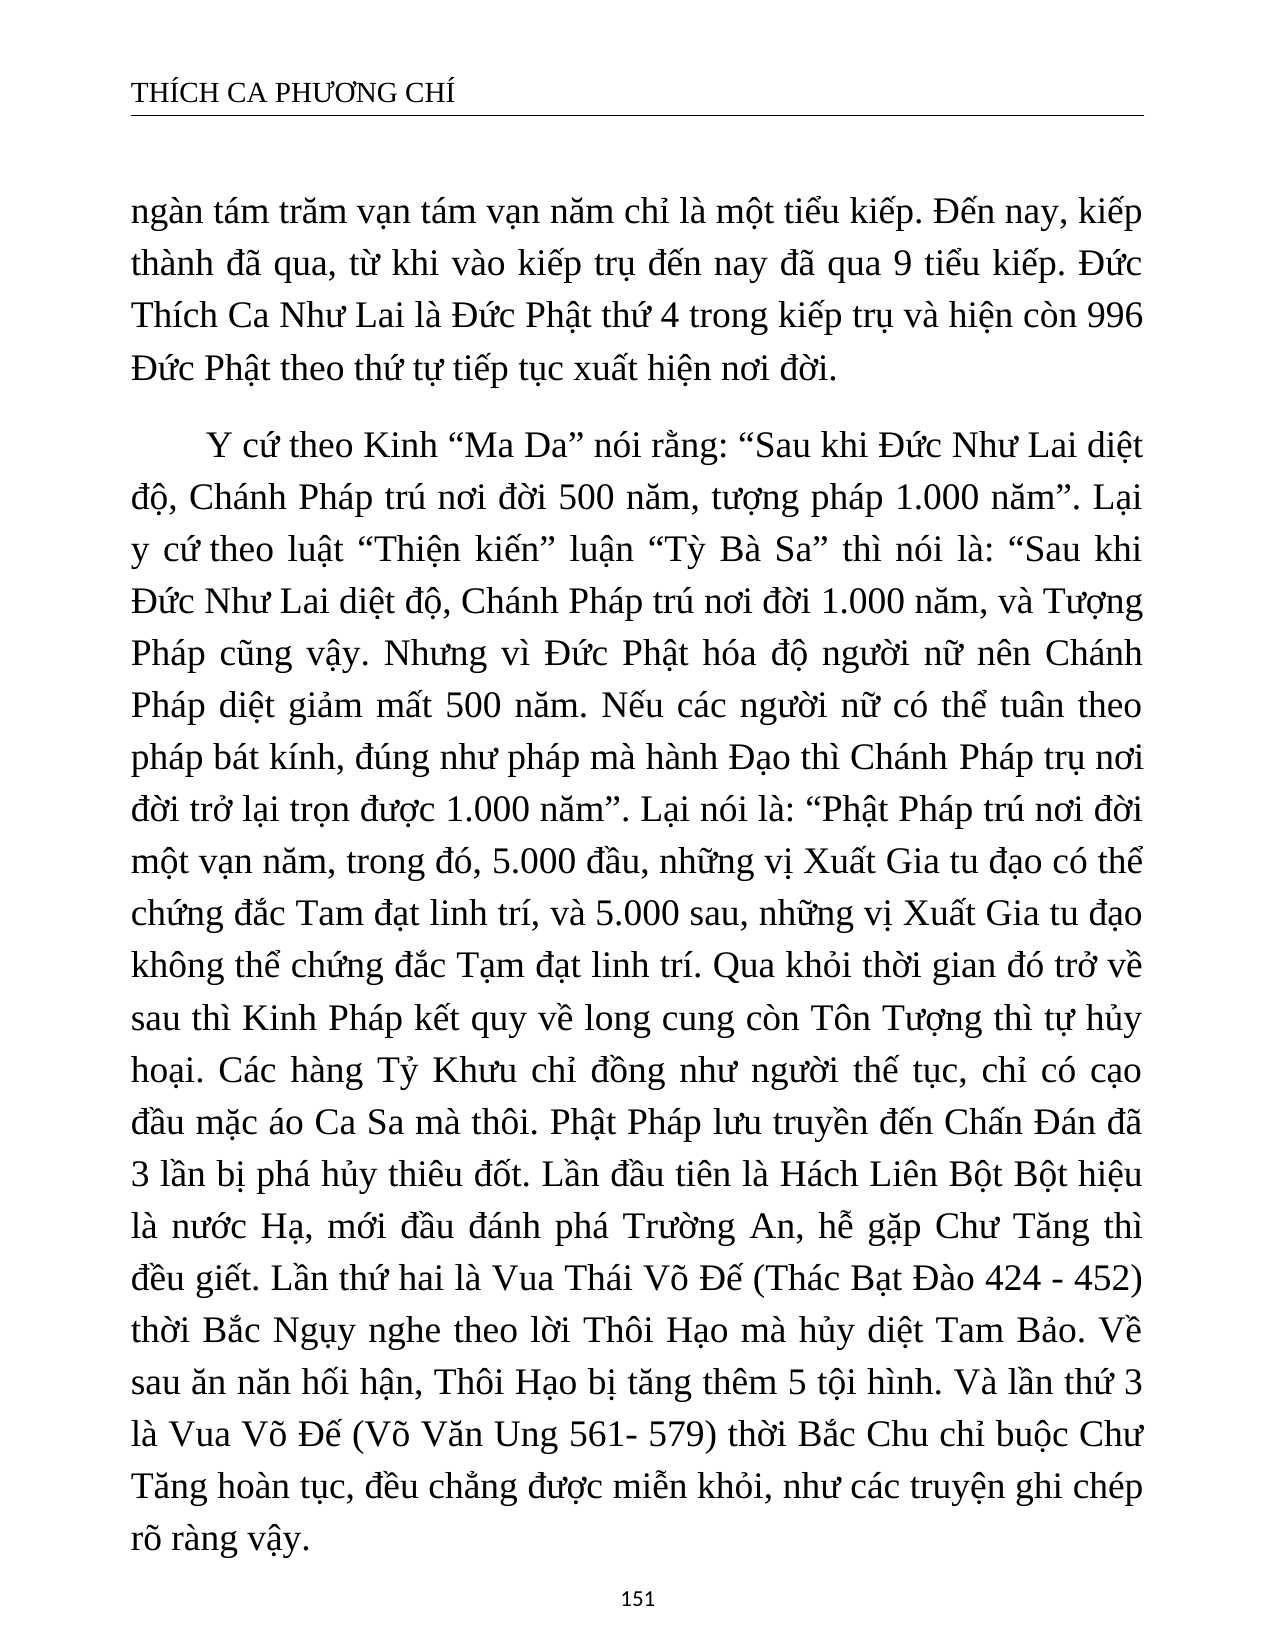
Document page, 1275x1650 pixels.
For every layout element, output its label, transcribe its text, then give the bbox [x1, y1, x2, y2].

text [131, 182, 1144, 390]
text Y cứ theo Kinh “Ma Da” nói rằng: “Sau khi Đức Như Lai diệt độ, Chánh Pháp trú nơi đời 500 năm, tượng pháp 1.000 năm”. Lại y cứ theo luật “Thiện kiến” luận “Tỳ Bà Sa” thì nói là: “Sau khi Đức Như Lai diệt độ, Chánh Pháp trú nơi đời 1.000 năm, và Tượng Pháp cũng vậy. Nhưng vì Đức Phật hóa độ người nữ nên Chánh Pháp diệt giảm mất 500 năm. Nếu các người nữ có thể tuân theo pháp bát kính, đúng như pháp mà hành Đạo thì Chánh Pháp trụ nơi đời trở lại trọn được 1.000 năm”. Lại nói là: “Phật Pháp trú nơi đời một vạn năm, trong đó, 5.000 đầu, những vị Xuất Gia tu đạo có thể chứng đắc Tam đạt linh trí, và 5.000 sau, những vị Xuất Gia tu đạo không thể chứng đắc Tạm đạt linh trí. Qua khỏi thời gian đó trở về sau thì Kinh Pháp kết quy về long cung còn Tôn Tượng thì tự hủy hoại. Các hàng Tỷ Khưu chỉ đồng như người thế tục, chỉ có cạo đầu mặc áo Ca Sa mà thôi. Phật Pháp lưu truyền đến Chấn Đán đã 3 lần bị phá hủy thiêu đốt. Lần đầu tiên là Hách Liên Bột Bột hiệu là nước Hạ, mới đầu đánh phá Trường An, hễ gặp Chư Tăng thì đều giết. Lần thứ hai là Vua Thái Võ Đế (Thác Bạt Đào 424 - 452) thời Bắc Ngụy nghe theo lời Thôi Hạo mà hủy diệt Tam Bảo. Về sau ăn năn hối hận, Thôi Hạo bị tăng thêm 5 tội hình. Và lần thứ 3 là Vua Võ Đế (Võ Văn Ung 561- 579) thời Bắc Chu chỉ buộc Chư Tăng hoàn tục, đều chẳng được miễn khỏi, như các truyện ghi chép rõ ràng vậy. [131, 415, 1144, 1561]
